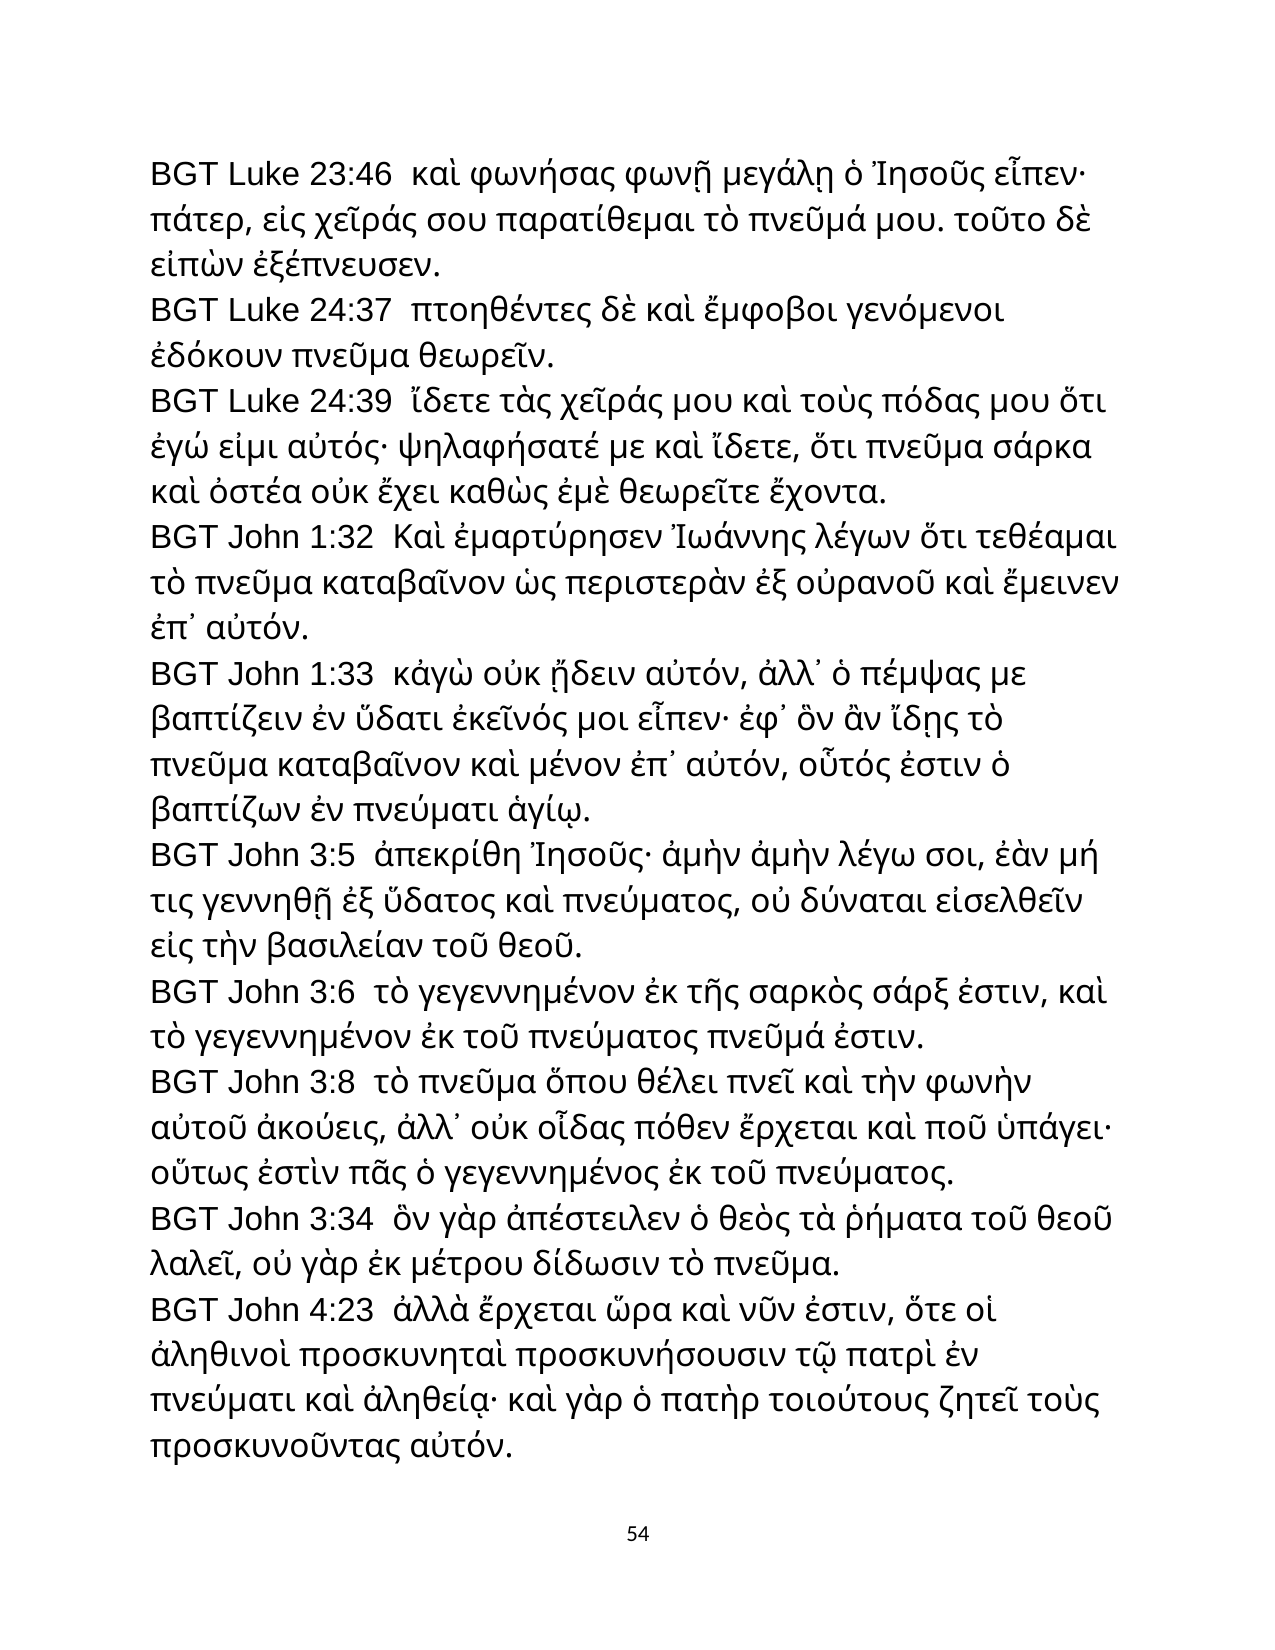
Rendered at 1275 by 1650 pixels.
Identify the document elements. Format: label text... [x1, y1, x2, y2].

text BGT John 3:8 τὸ πνεῦμα ὅπου θέλει πνεῖ καὶ τὴν φωνὴν αὐτοῦ ἀκούεις, ἀλλ᾽ οὐκ οἶδας πόθεν ἔρχεται καὶ ποῦ ὑπάγει· οὕτως ἐστὶν πᾶς ὁ γεγεννημένος ἐκ τοῦ πνεύματος. [150, 1058, 1125, 1194]
text BGT John 4:23 ἀλλὰ ἔρχεται ὥρα καὶ νῦν ἐστιν, ὅτε οἱ ἀληθινοὶ προσκυνηταὶ προσκυνήσουσιν τῷ πατρὶ ἐν πνεύματι καὶ ἀληθείᾳ· καὶ γὰρ ὁ πατὴρ τοιούτους ζητεῖ τοὺς προσκυνοῦντας αὐτόν. [150, 1285, 1125, 1467]
text BGT John 3:5 ἀπεκρίθη Ἰησοῦς· ἀμὴν ἀμὴν λέγω σοι, ἐὰν μή τις γεννηθῇ ἐξ ὕδατος καὶ πνεύματος, οὐ δύναται εἰσελθεῖν εἰς τὴν βασιλείαν τοῦ θεοῦ. [150, 831, 1125, 967]
text BGT Luke 23:46 καὶ φωνήσας φωνῇ μεγάλῃ ὁ Ἰησοῦς εἶπεν· πάτερ, εἰς χεῖράς σου παρατίθεμαι τὸ πνεῦμά μου. τοῦτο δὲ εἰπὼν ἐξέπνευσεν. [150, 150, 1125, 286]
text BGT John 1:32 Καὶ ἐμαρτύρησεν Ἰωάννης λέγων ὅτι τεθέαμαι τὸ πνεῦμα καταβαῖνον ὡς περιστερὰν ἐξ οὐρανοῦ καὶ ἔμεινεν ἐπ᾽ αὐτόν. [150, 513, 1125, 649]
text BGT Luke 24:39 ἴδετε τὰς χεῖράς μου καὶ τοὺς πόδας μου ὅτι ἐγώ εἰμι αὐτός· ψηλαφήσατέ με καὶ ἴδετε, ὅτι πνεῦμα σάρκα καὶ ὀστέα οὐκ ἔχει καθὼς ἐμὲ θεωρεῖτε ἔχοντα. [150, 377, 1125, 513]
text BGT John 3:6 τὸ γεγεννημένον ἐκ τῆς σαρκὸς σάρξ ἐστιν, καὶ τὸ γεγεννημένον ἐκ τοῦ πνεύματος πνεῦμά ἐστιν. [150, 967, 1125, 1058]
text BGT John 1:33 κἀγὼ οὐκ ᾔδειν αὐτόν, ἀλλ᾽ ὁ πέμψας με βαπτίζειν ἐν ὕδατι ἐκεῖνός μοι εἶπεν· ἐφ᾽ ὃν ἂν ἴδῃς τὸ πνεῦμα καταβαῖνον καὶ μένον ἐπ᾽ αὐτόν, οὗτός ἐστιν ὁ βαπτίζων ἐν πνεύματι ἁγίῳ. [150, 649, 1125, 831]
text BGT John 3:34 ὃν γὰρ ἀπέστειλεν ὁ θεὸς τὰ ῥήματα τοῦ θεοῦ λαλεῖ, οὐ γὰρ ἐκ μέτρου δίδωσιν τὸ πνεῦμα. [150, 1194, 1125, 1285]
text BGT Luke 24:37 πτοηθέντες δὲ καὶ ἔμφοβοι γενόμενοι ἐδόκουν πνεῦμα θεωρεῖν. [150, 286, 1125, 377]
